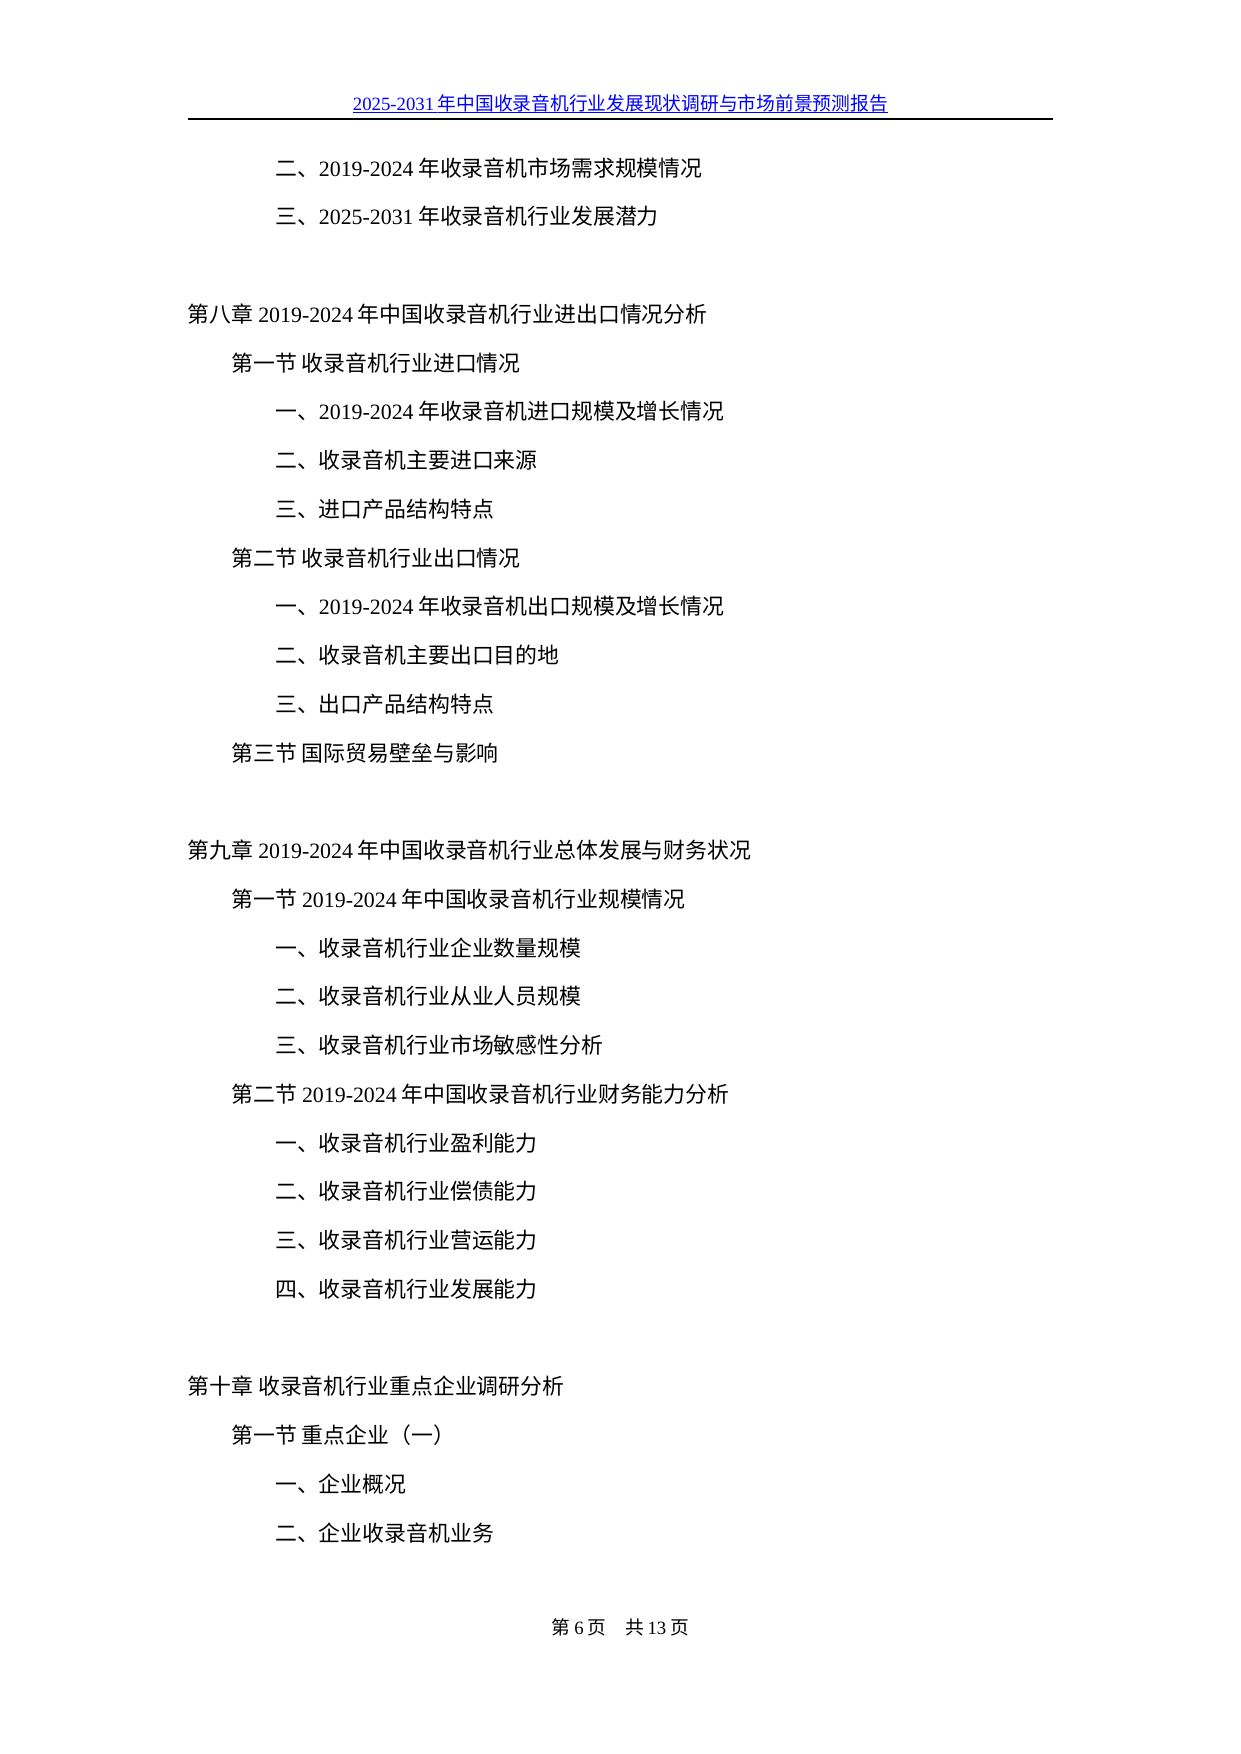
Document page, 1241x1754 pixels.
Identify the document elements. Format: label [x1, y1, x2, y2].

text [187, 150, 1053, 1548]
